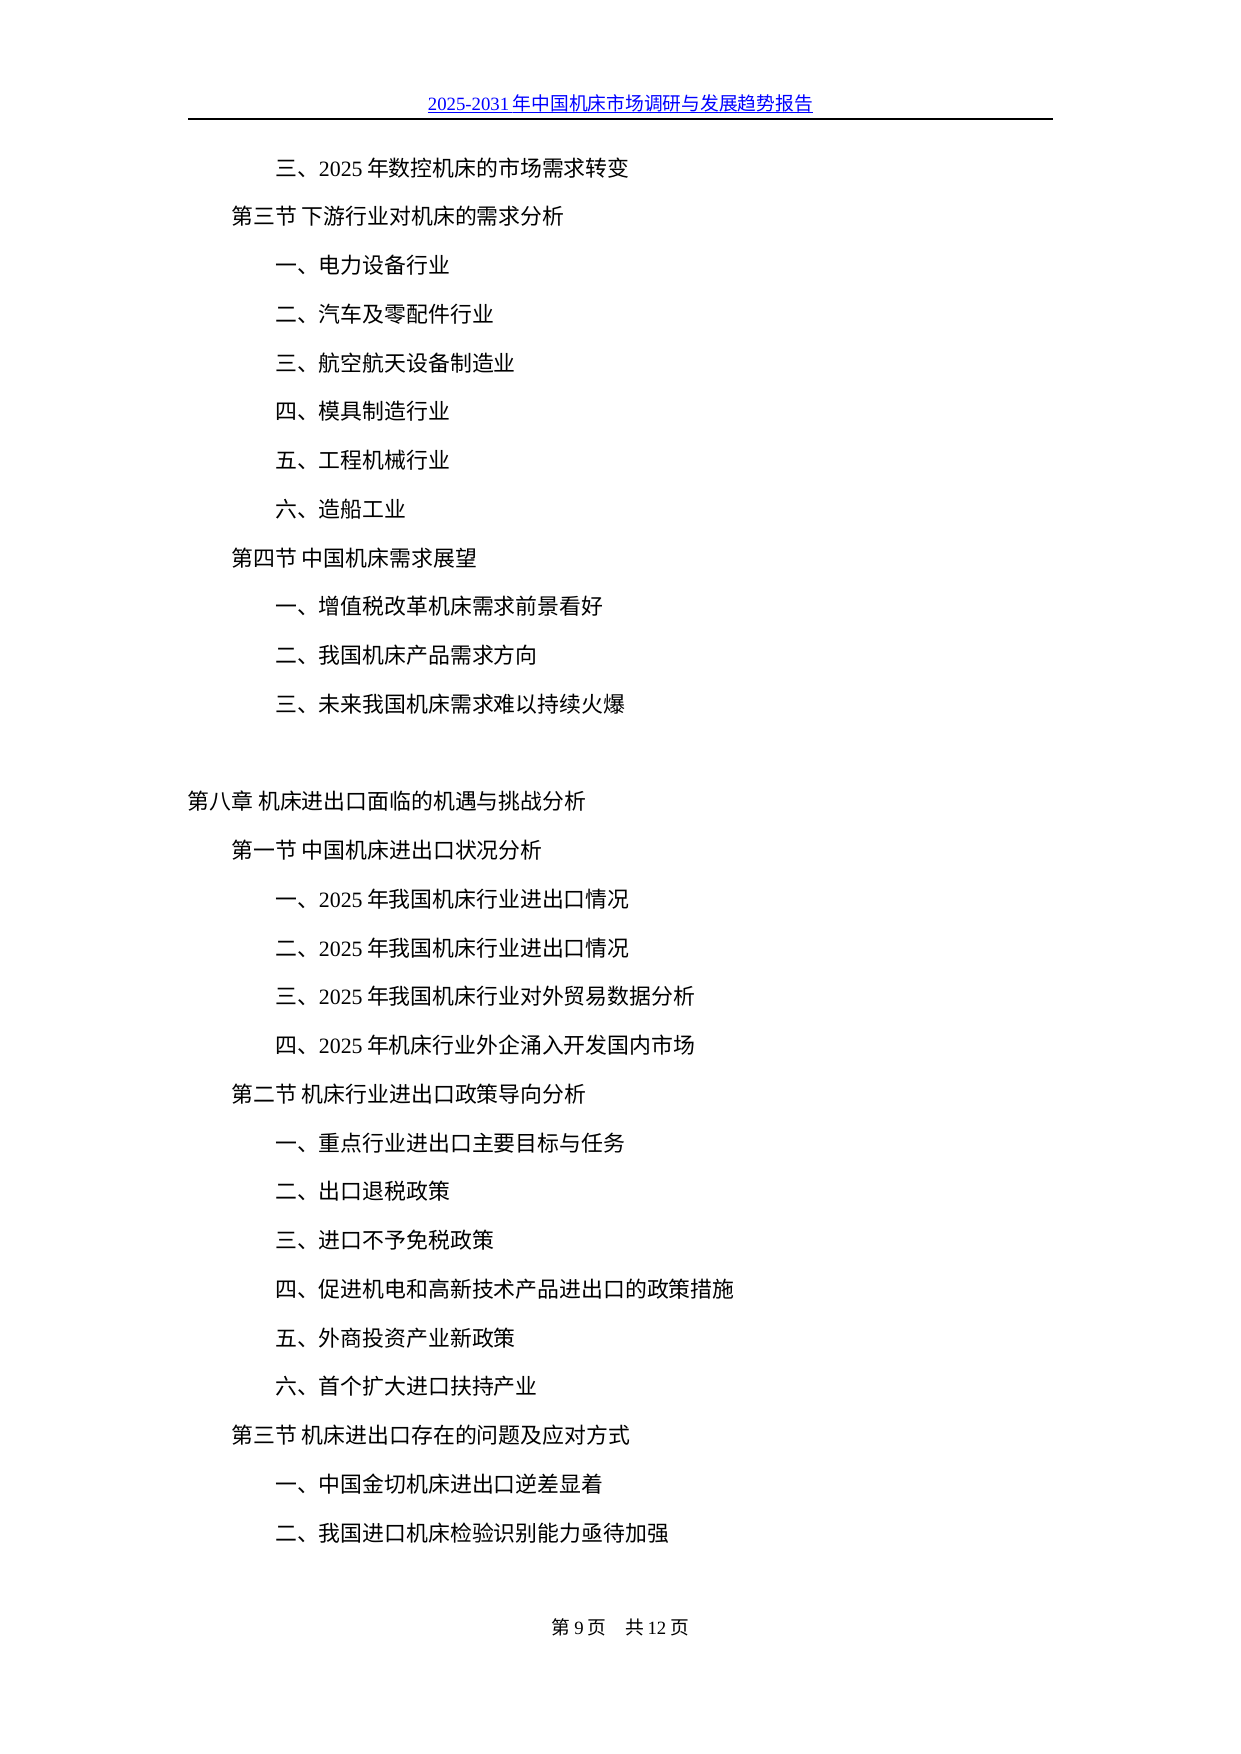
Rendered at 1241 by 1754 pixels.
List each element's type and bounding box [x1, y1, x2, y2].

text [187, 150, 1053, 1548]
